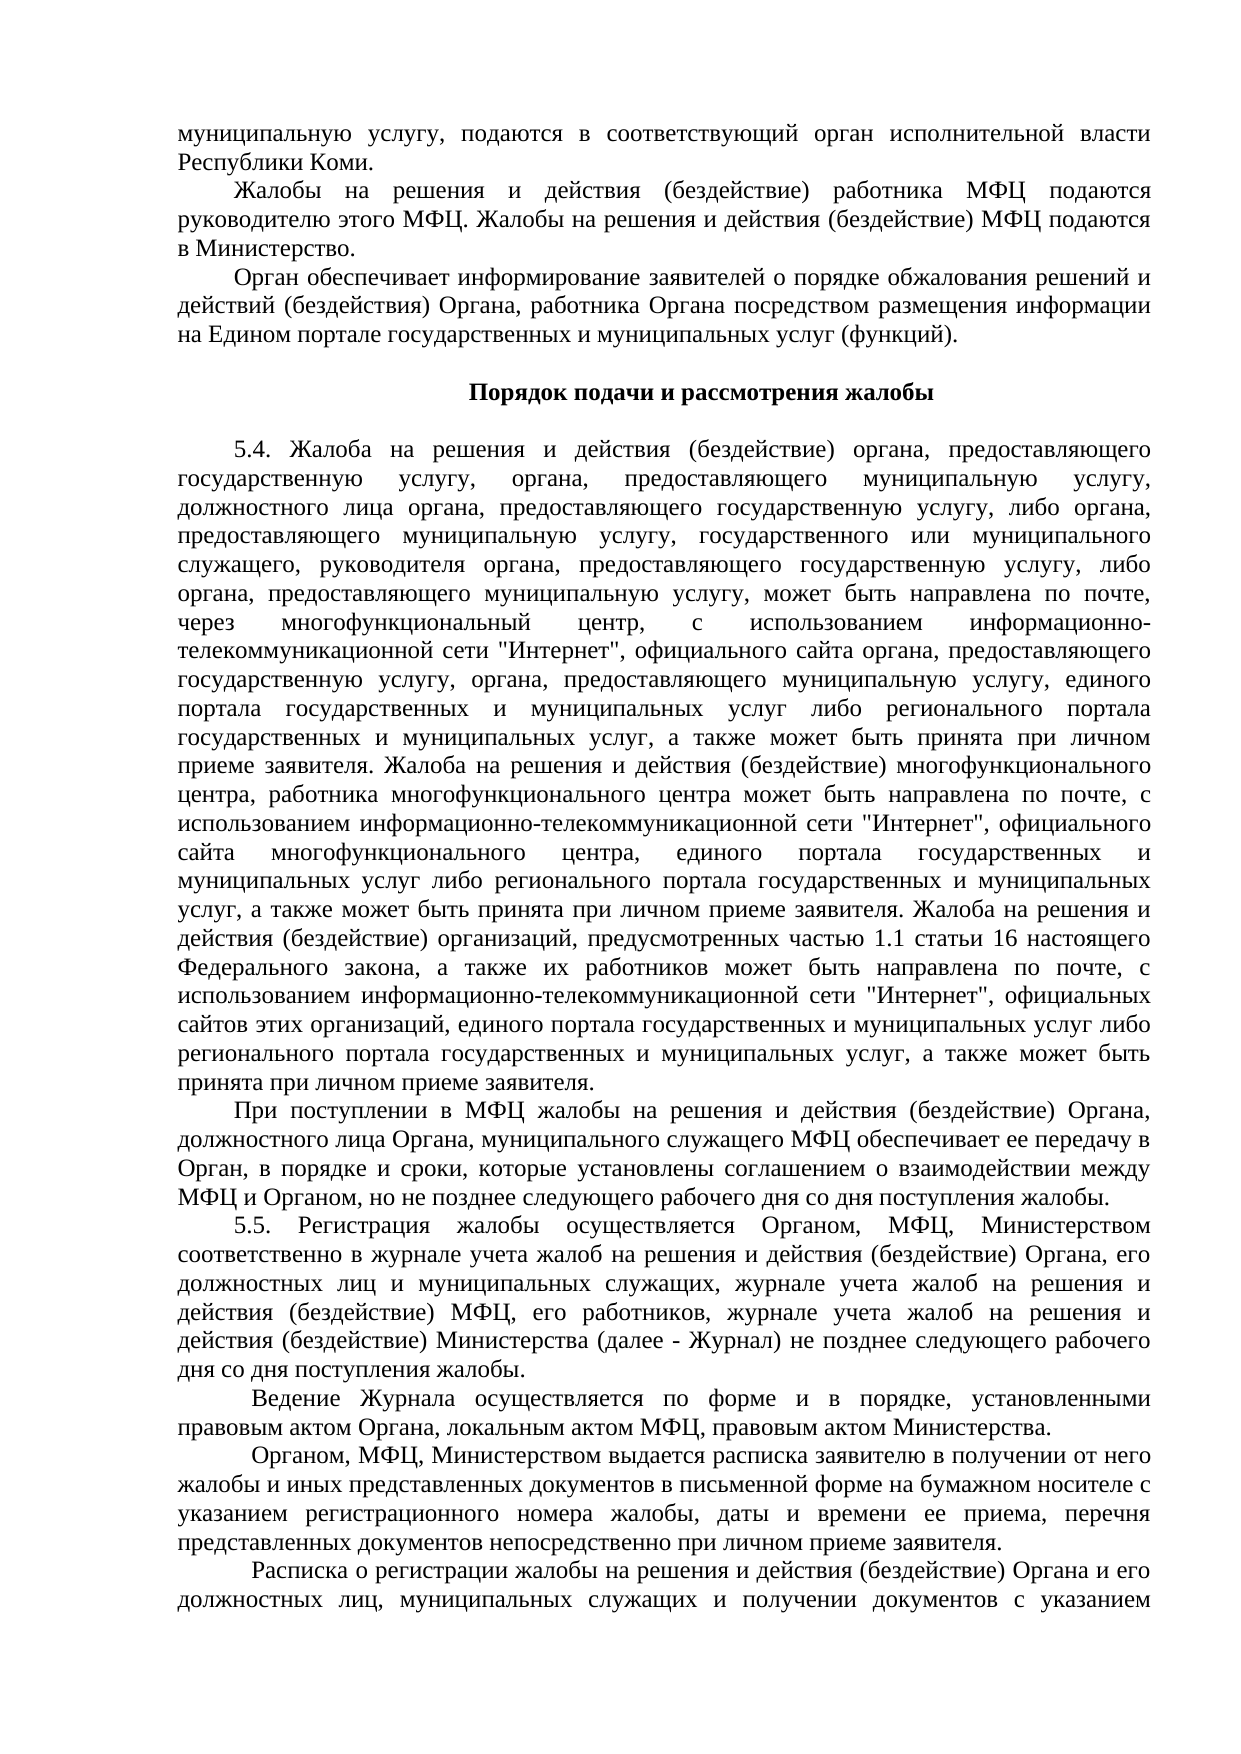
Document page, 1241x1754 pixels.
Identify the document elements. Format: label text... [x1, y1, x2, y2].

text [177, 1556, 1152, 1613]
text Орган обеспечивает информирование заявителей о порядке обжалования решений и действий (бездействия) Органа, работника Органа посредством размещения информации на Едином портале государственных и муниципальных услуг (функций). [177, 262, 1152, 348]
text 5.4. Жалоба на решения и действия (бездействие) органа, предоставляющего государственную услугу, органа, предоставляющего муниципальную услугу, должностного лица органа, предоставляющего государственную услугу, либо органа, предоставляющего муниципальную услугу, государственного или муниципального служащего, руководителя органа, предоставляющего государственную услугу, либо органа, предоставляющего муниципальную услугу, может быть направлена по почте, через многофункциональный центр, с использованием информационно-телекоммуникационной сети "Интернет", официального сайта органа, предоставляющего государственную услугу, органа, предоставляющего муниципальную услугу, единого портала государственных и муниципальных услуг либо регионального портала государственных и муниципальных услуг, а также может быть принята при личном приеме заявителя. Жалоба на решения и действия (бездействие) многофункционального центра, работника многофункционального центра может быть направлена по почте, с использованием информационно-телекоммуникационной сети "Интернет", официального сайта многофункционального центра, единого портала государственных и муниципальных услуг либо регионального портала государственных и муниципальных услуг, а также может быть принята при личном приеме заявителя. Жалоба на решения и действия (бездействие) организаций, предусмотренных частью 1.1 статьи 16 настоящего Федерального закона, а также их работников может быть направлена по почте, с использованием информационно-телекоммуникационной сети "Интернет", официальных сайтов этих организаций, единого портала государственных и муниципальных услуг либо регионального портала государственных и муниципальных услуг, а также может быть принята при личном приеме заявителя. [177, 434, 1152, 1096]
text Жалобы на решения и действия (бездействие) работника МФЦ подаются руководителю этого МФЦ. Жалобы на решения и действия (бездействие) МФЦ подаются в Министерство. [177, 176, 1152, 262]
text Органом, МФЦ, Министерством выдается расписка заявителю в получении от него жалобы и иных представленных документов в письменной форме на бумажном носителе с указанием регистрационного номера жалобы, даты и времени ее приема, перечня представленных документов непосредственно при личном приеме заявителя. [177, 1441, 1152, 1556]
text 5.5. Регистрация жалобы осуществляется Органом, МФЦ, Министерством соответственно в журнале учета жалоб на решения и действия (бездействие) Органа, его должностных лиц и муниципальных служащих, журнале учета жалоб на решения и действия (бездействие) МФЦ, его работников, журнале учета жалоб на решения и действия (бездействие) Министерства (далее - Журнал) не позднее следующего рабочего дня со дня поступления жалобы. [177, 1211, 1152, 1383]
text Порядок подачи и рассмотрения жалобы [177, 377, 1152, 406]
text Ведение Журнала осуществляется по форме и в порядке, установленными правовым актом Органа, локальным актом МФЦ, правовым актом Министерства. [177, 1383, 1152, 1441]
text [177, 118, 1152, 176]
text При поступлении в МФЦ жалобы на решения и действия (бездействие) Органа, должностного лица Органа, муниципального служащего МФЦ обеспечивает ее передачу в Орган, в порядке и сроки, которые установлены соглашением о взаимодействии между МФЦ и Органом, но не позднее следующего рабочего дня со дня поступления жалобы. [177, 1096, 1152, 1211]
